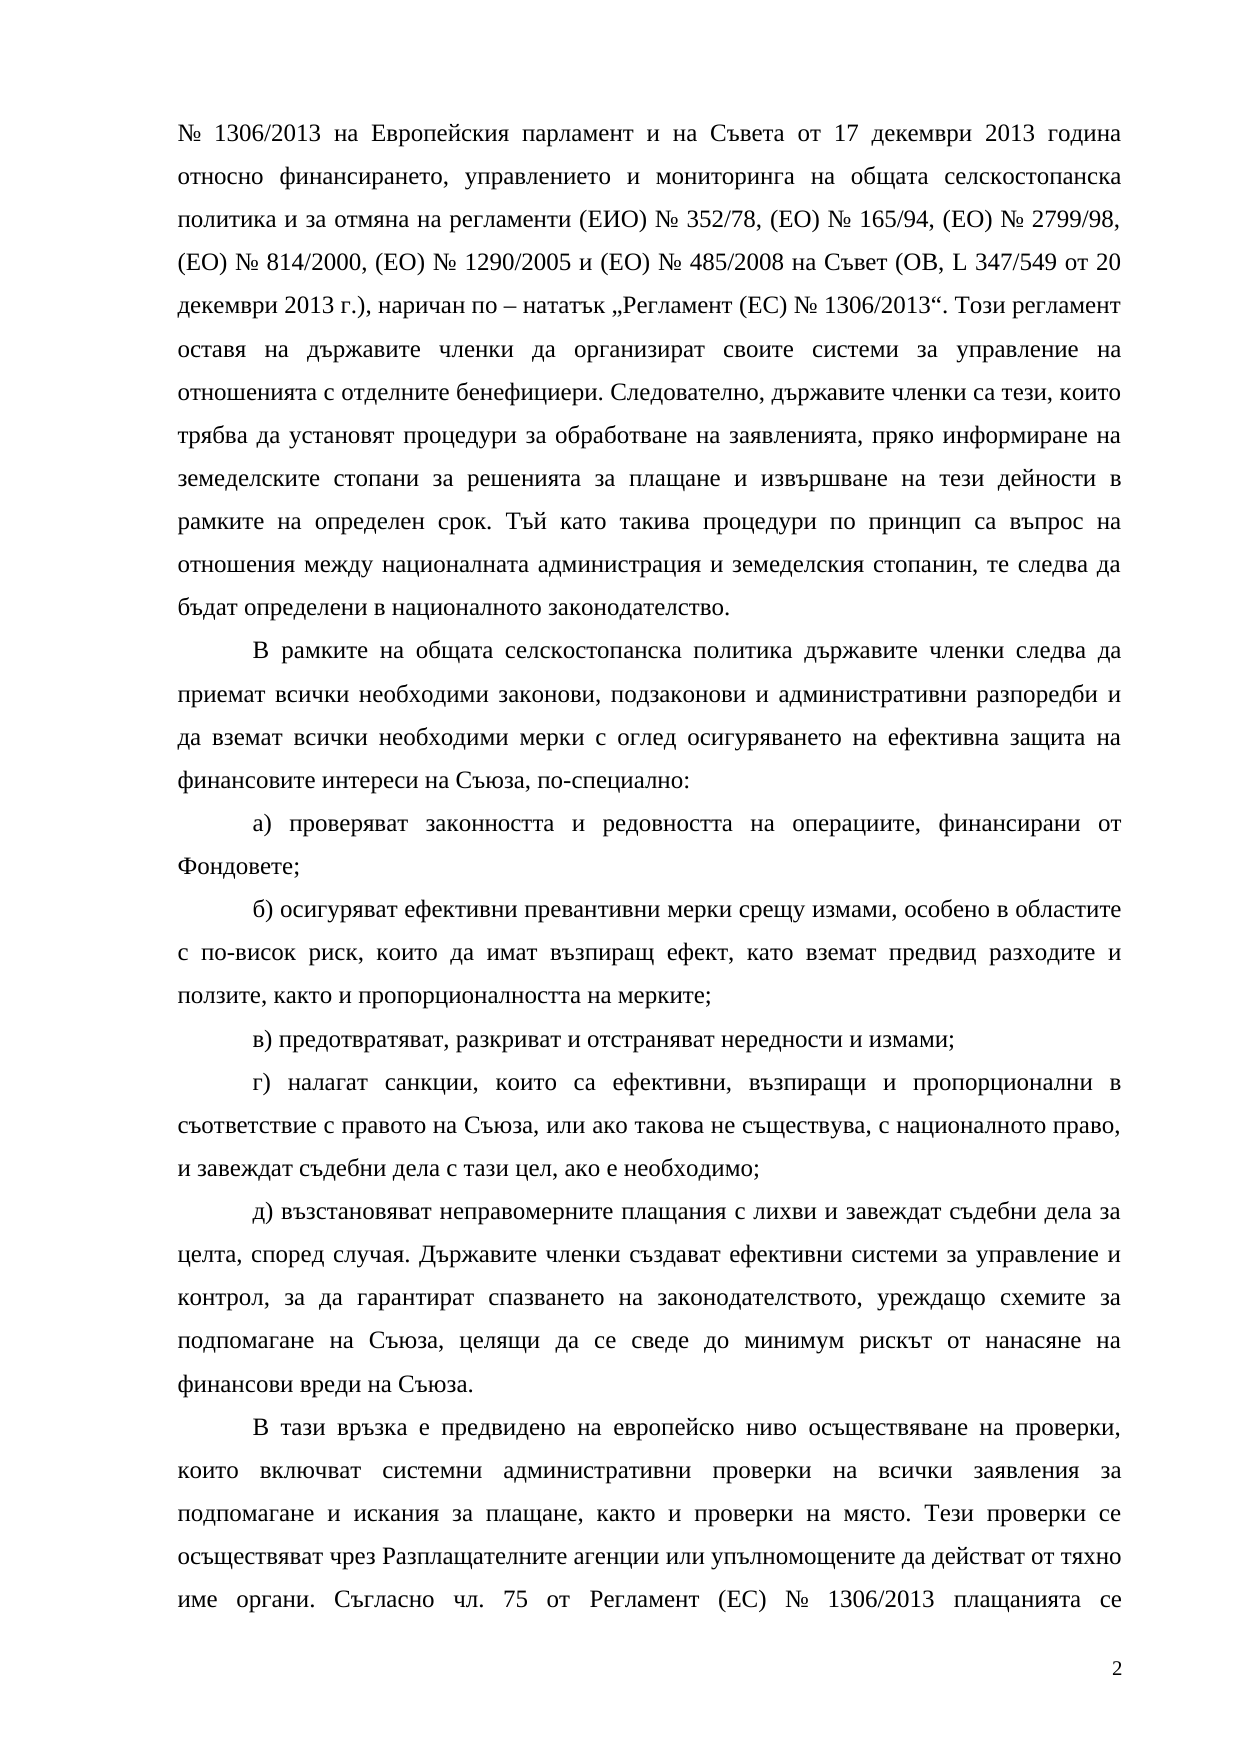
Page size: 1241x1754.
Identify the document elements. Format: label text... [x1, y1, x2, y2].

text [177, 1412, 1122, 1613]
text д) възстановяват неправомерните плащания с лихви и завеждат съдебни дела за целта, според случая. Държавите членки създават ефективни системи за управление и контрол, за да гарантират спазването на законодателството, уреждащо схемите за подпомагане на Съюза, целящи да се сведе до минимум рискът от нанасяне на финансови вреди на Съюза. [177, 1196, 1122, 1397]
text а) проверяват законността и редовността на операциите, финансирани от Фондовете; [177, 808, 1122, 880]
text В рамките на общата селскостопанска политика държавите членки следва да приемат всички необходими законови, подзаконови и административни разпоредби и да вземат всички необходими мерки с оглед осигуряването на ефективна защита на финансовите интереси на Съюза, по-специално: [177, 636, 1122, 794]
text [177, 118, 1122, 621]
text б) осигуряват ефективни превантивни мерки срещу измами, особено в областите с по-висок риск, които да имат възпиращ ефект, като вземат предвид разходите и ползите, както и пропорционалността на мерките; [177, 894, 1122, 1009]
text в) предотвратяват, разкриват и отстраняват нередности и измами; [177, 1024, 1122, 1052]
text г) налагат санкции, които са ефективни, възпиращи и пропорционални в съответствие с правото на Съюза, или ако такова не съществува, с националното право, и завеждат съдебни дела с тази цел, ако е необходимо; [177, 1067, 1122, 1182]
